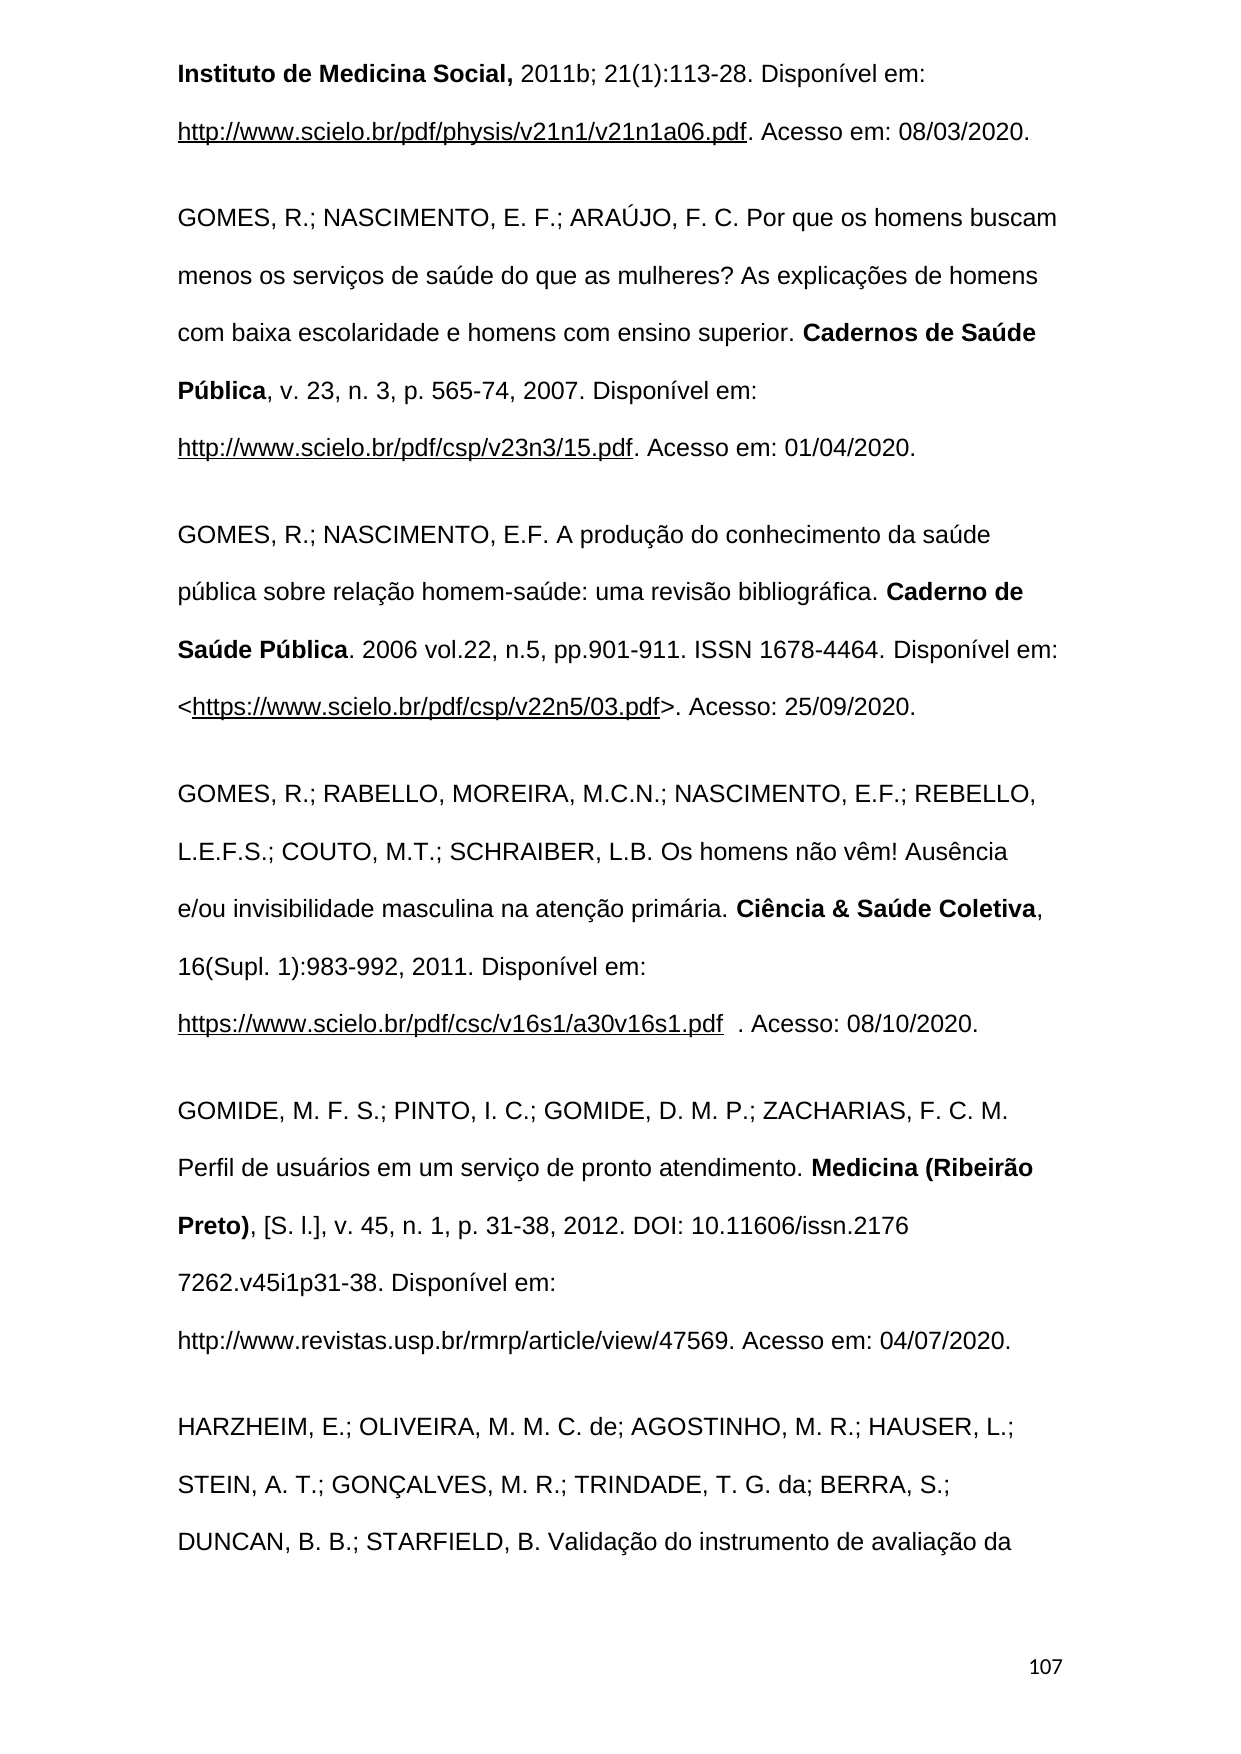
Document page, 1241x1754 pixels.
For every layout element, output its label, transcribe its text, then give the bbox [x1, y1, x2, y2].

text GOMES, R.; NASCIMENTO, E.F. A produção do conhecimento da saúde pública sobre relação homem-saúde: uma revisão bibliográfica. Caderno de Saúde Pública. 2006 vol.22, n.5, pp.901-911. ISSN 1678-4464. Disponível em: <https://www.scielo.br/pdf/csp/v22n5/03.pdf>. Acesso: 25/09/2020. [177, 520, 1063, 721]
text GOMES, R.; RABELLO, MOREIRA, M.C.N.; NASCIMENTO, E.F.; REBELLO, L.E.F.S.; COUTO, M.T.; SCHRAIBER, L.B. Os homens não vêm! Ausência e/ou invisibilidade masculina na atenção primária. Ciência & Saúde Coletiva, 16(Supl. 1):983-992, 2011. Disponível em: https://www.scielo.br/pdf/csc/v16s1/a30v16s1.pdf . Acesso: 08/10/2020. [177, 779, 1063, 1038]
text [177, 59, 1063, 145]
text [177, 1412, 1063, 1556]
text GOMIDE, M. F. S.; PINTO, I. C.; GOMIDE, D. M. P.; ZACHARIAS, F. C. M. Perfil de usuários em um serviço de pronto atendimento. Medicina (Ribeirão Preto), [S. l.], v. 45, n. 1, p. 31-38, 2012. DOI: 10.11606/issn.2176 7262.v45i1p31-38. Disponível em: http://www.revistas.usp.br/rmrp/article/view/47569. Acesso em: 04/07/2020. [177, 1096, 1063, 1354]
text GOMES, R.; NASCIMENTO, E. F.; ARAÚJO, F. C. Por que os homens buscam menos os serviços de saúde do que as mulheres? As explicações de homens com baixa escolaridade e homens com ensino superior. Cadernos de Saúde Pública, v. 23, n. 3, p. 565-74, 2007. Disponível em: http://www.scielo.br/pdf/csp/v23n3/15.pdf. Acesso em: 01/04/2020. [177, 203, 1063, 462]
